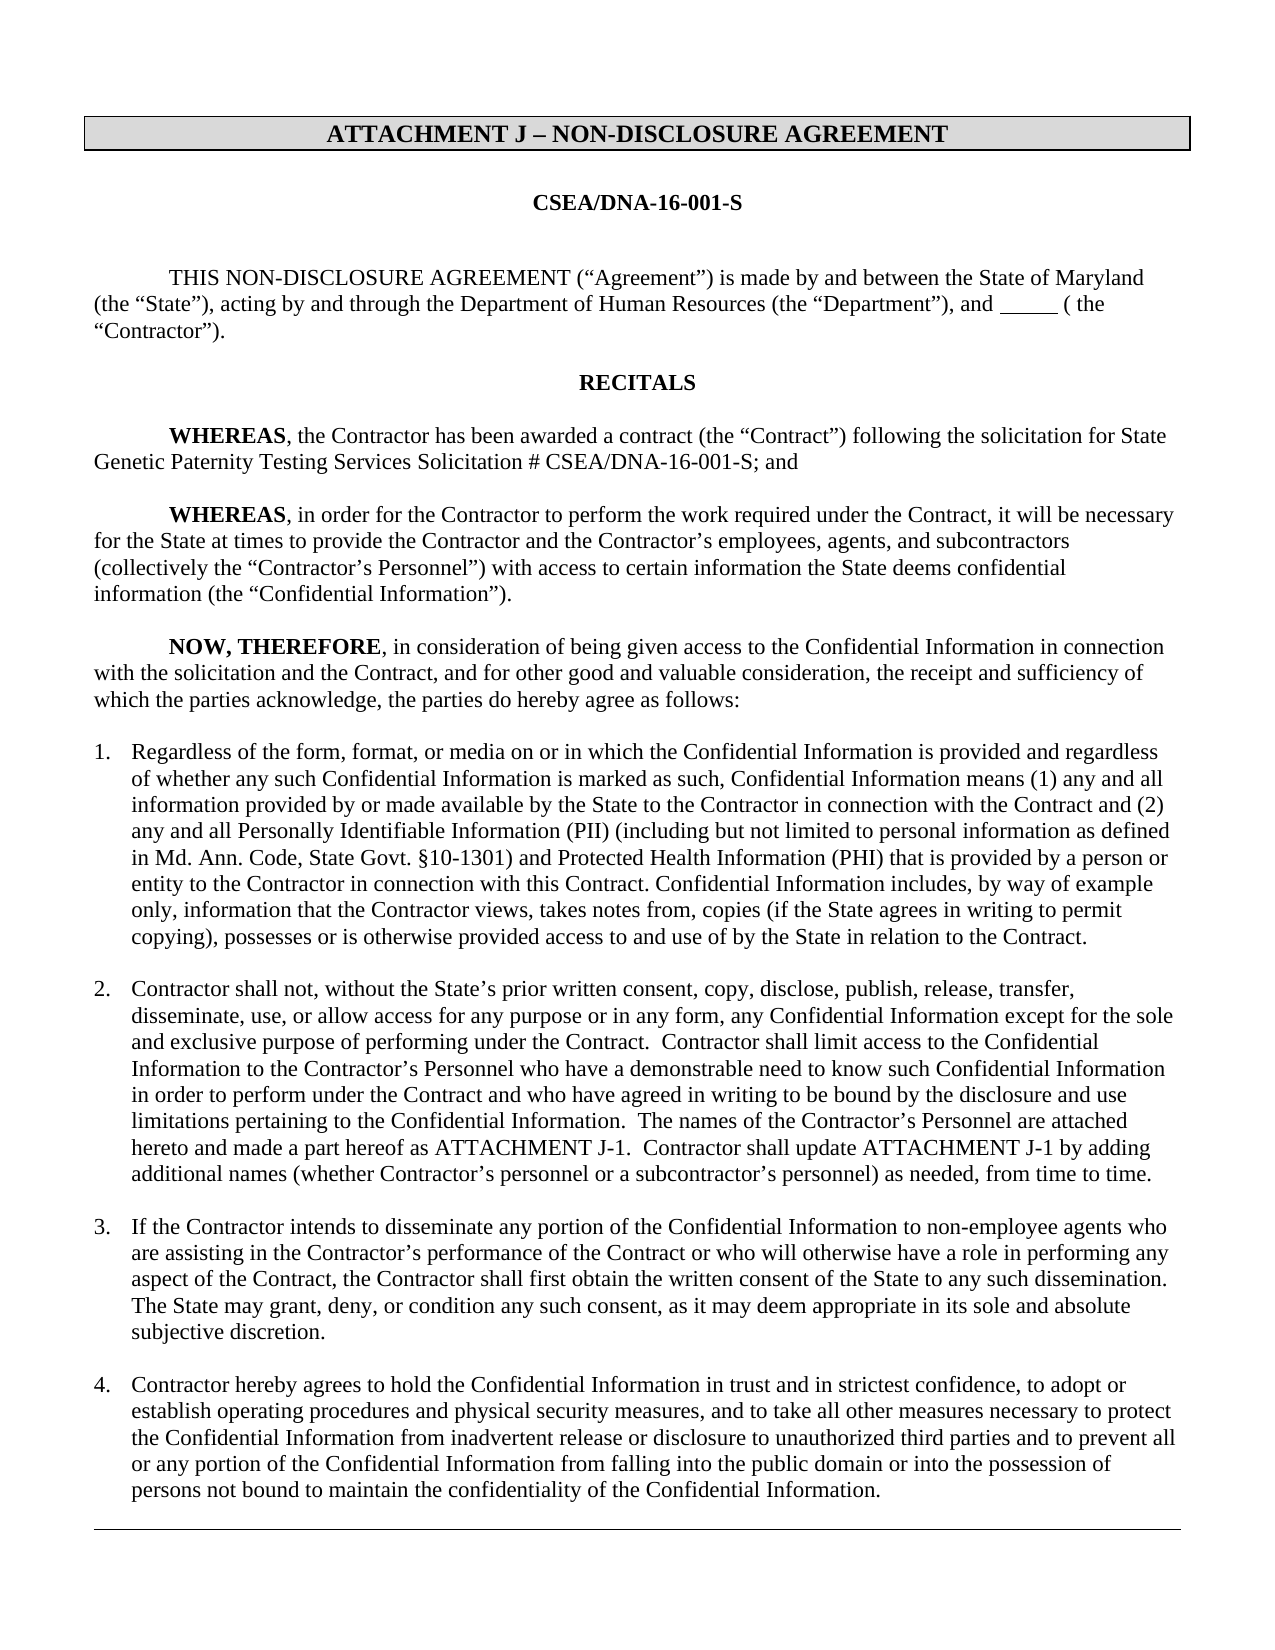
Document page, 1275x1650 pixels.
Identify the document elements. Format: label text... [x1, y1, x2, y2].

text CSEA/DNA-16-001-S [94, 189, 1181, 216]
text WHEREAS, in order for the Contractor to perform the work required under the Contract, it will be necessary for the State at times to provide the Contractor and the Contractor’s employees, agents, and subcontractors (collectively the “Contractor’s Personnel”) with access to certain information the State deems confidential information (the “Confidential Information”). [94, 501, 1181, 607]
text 3. If the Contractor intends to disseminate any portion of the Confidential Information to non-employee agents who are assisting in the Contractor’s performance of the Contract or who will otherwise have a role in performing any aspect of the Contract, the Contractor shall first obtain the written consent of the State to any such dissemination. The State may grant, deny, or condition any such consent, as it may deem appropriate in its sole and absolute subjective discretion. [94, 1213, 1181, 1344]
text NOW, THEREFORE, in consideration of being given access to the Confidential Information in connection with the solicitation and the Contract, and for other good and valuable consideration, the receipt and sufficiency of which the parties acknowledge, the parties do hereby agree as follows: [94, 633, 1181, 712]
text 4. Contractor hereby agrees to hold the Confidential Information in trust and in strictest confidence, to adopt or establish operating procedures and physical security measures, and to take all other measures necessary to protect the Confidential Information from inadvertent release or disclosure to unauthorized third parties and to prevent all or any portion of the Confidential Information from falling into the public domain or into the possession of persons not bound to maintain the confidentiality of the Confidential Information. [94, 1371, 1181, 1503]
text THIS NON-DISCLOSURE AGREEMENT (“Agreement”) is made by and between the State of Maryland (the “State”), acting by and through the Department of Human Resources (the “Department”), and ( the “Contractor”). [94, 264, 1181, 343]
text 1. Regardless of the form, format, or media on or in which the Confidential Information is provided and regardless of whether any such Confidential Information is marked as such, Confidential Information means (1) any and all information provided by or made available by the State to the Contractor in connection with the Contract and (2) any and all Personally Identifiable Information (PII) (including but not limited to personal information as defined in Md. Ann. Code, State Govt. §10-1301) and Protected Health Information (PHI) that is provided by a person or entity to the Contractor in connection with this Contract. Confidential Information includes, by way of example only, information that the Contractor views, takes notes from, copies (if the State agrees in writing to permit copying), possesses or is otherwise provided access to and use of by the State in relation to the Contract. [94, 738, 1181, 949]
text WHEREAS, the Contractor has been awarded a contract (the “Contract”) following the solicitation for State Genetic Paternity Testing Services Solicitation # CSEA/DNA-16-001-S; and [94, 422, 1181, 475]
text 2. Contractor shall not, without the State’s prior written consent, copy, disclose, publish, release, transfer, disseminate, use, or allow access for any purpose or in any form, any Confidential Information except for the sole and exclusive purpose of performing under the Contract. Contractor shall limit access to the Confidential Information to the Contractor’s Personnel who have a demonstrable need to know such Confidential Information in order to perform under the Contract and who have agreed in writing to be bound by the disclosure and use limitations pertaining to the Confidential Information. The names of the Contractor’s Personnel are attached hereto and made a part hereof as ATTACHMENT J-1. Contractor shall update ATTACHMENT J-1 by adding additional names (whether Contractor’s personnel or a subcontractor’s personnel) as needed, from time to time. [94, 976, 1181, 1186]
subtitle ATTACHMENT J – NON-DISCLOSURE AGREEMENT [85, 117, 1189, 149]
text RECITALS [94, 369, 1181, 396]
